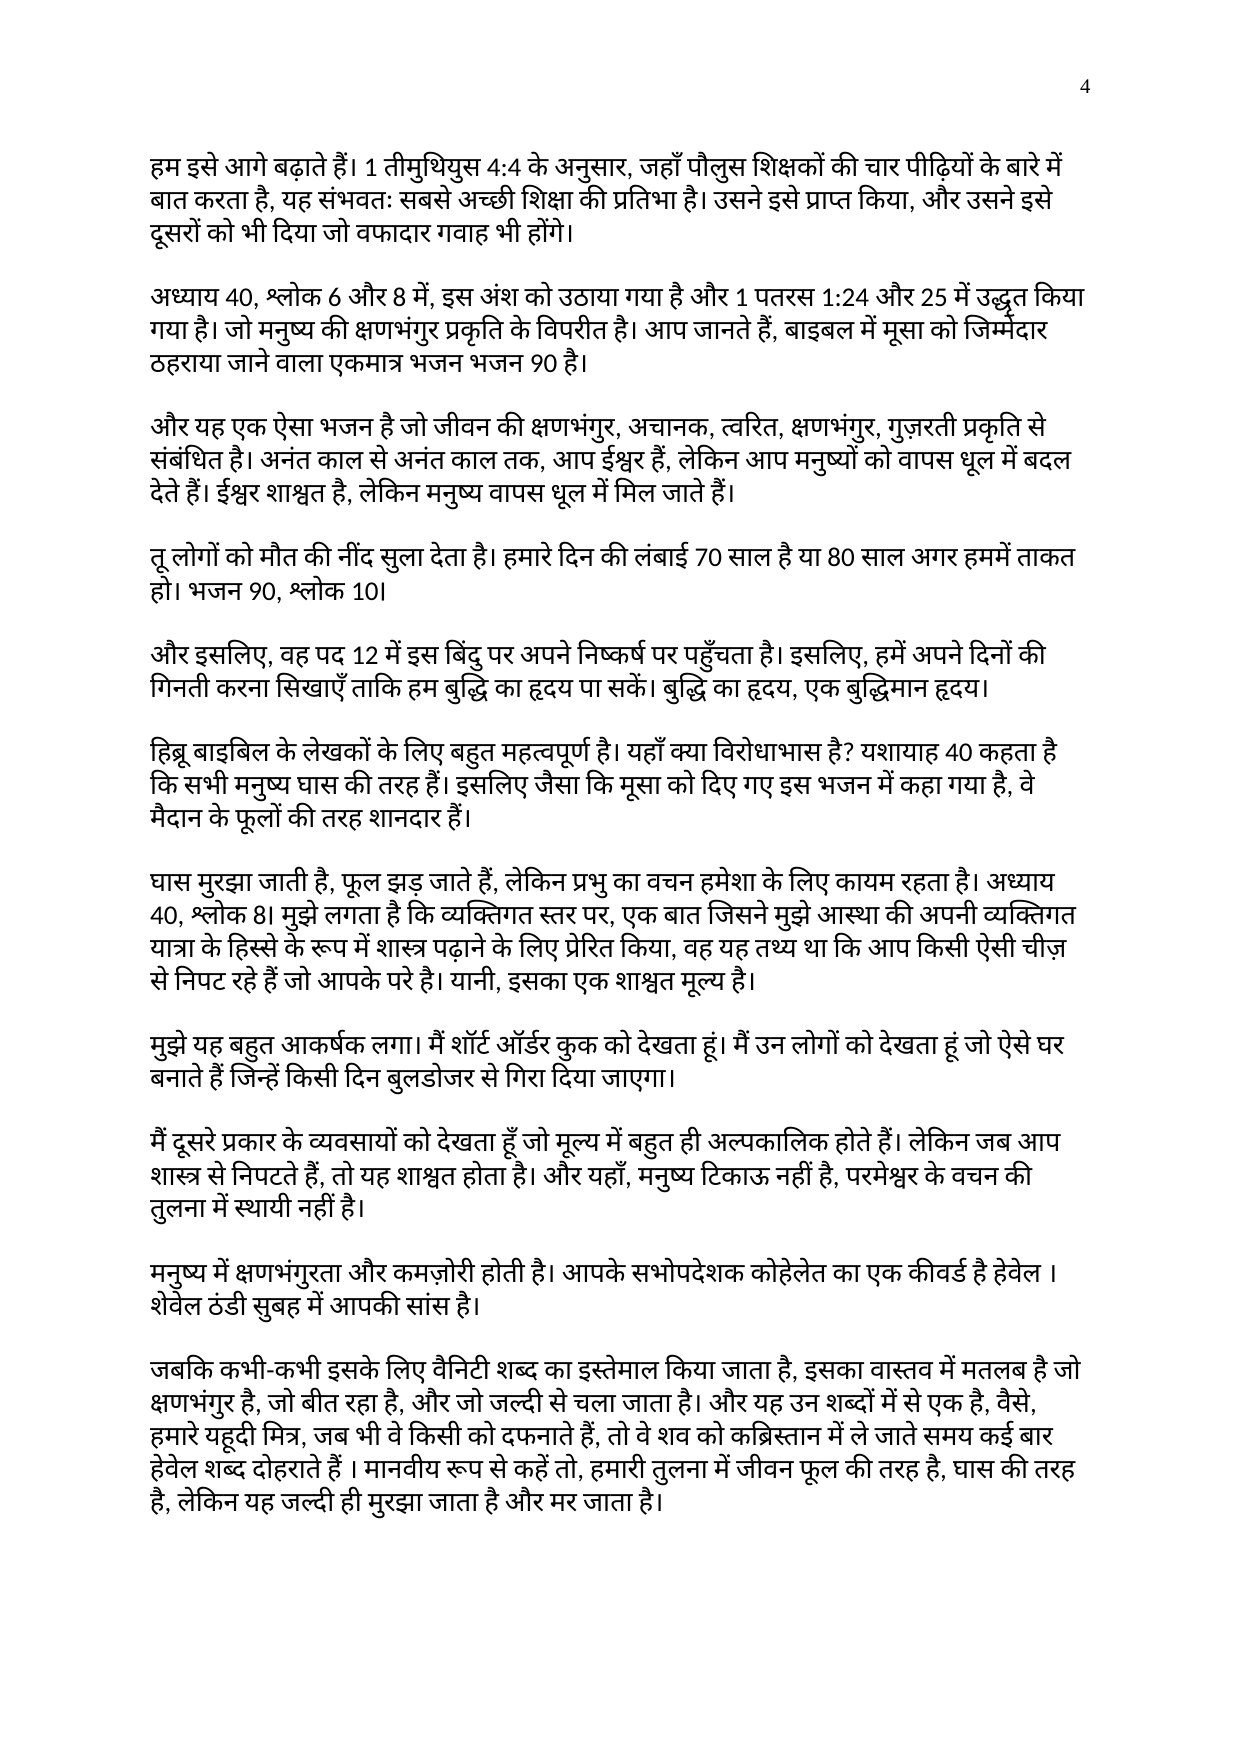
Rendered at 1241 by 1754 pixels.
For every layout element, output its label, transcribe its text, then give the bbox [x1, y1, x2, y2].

text हम इसे आगे बढ़ाते हैं। 1 तीमुथियुस 4:4 के अनुसार, जहाँ पौलुस शिक्षकों की चार पीढ़ियों के बारे में बात करता है, यह संभवतः सबसे अच्छी शिक्षा की प्रतिभा है। उसने इसे प्राप्त किया, और उसने इसे दूसरों को भी दिया जो वफादार गवाह भी होंगे। [150, 150, 1090, 249]
text घास मुरझा जाती है, फूल झड़ जाते हैं, लेकिन प्रभु का वचन हमेशा के लिए कायम रहता है। अध्याय 40, श्लोक 8। मुझे लगता है कि व्यक्तिगत स्तर पर, एक बात जिसने मुझे आस्था की अपनी व्यक्तिगत यात्रा के हिस्से के रूप में शास्त्र पढ़ाने के लिए प्रेरित किया, वह यह तथ्य था कि आप किसी ऐसी चीज़ से निपट रहे हैं जो आपके परे है। यानी, इसका एक शाश्वत मूल्य है। [150, 865, 1090, 997]
text हिब्रू बाइबिल के लेखकों के लिए बहुत महत्वपूर्ण है। यहाँ क्या विरोधाभास है? यशायाह 40 कहता है कि सभी मनुष्य घास की तरह हैं। इसलिए जैसा कि मूसा को दिए गए इस भजन में कहा गया है, वे मैदान के फूलों की तरह शानदार हैं। [150, 735, 1090, 834]
text तू लोगों को मौत की नींद सुला देता है। हमारे दिन की लंबाई 70 साल है या 80 साल अगर हममें ताकत हो। भजन 90, श्लोक 10। [150, 541, 1090, 607]
text और यह एक ऐसा भजन है जो जीवन की क्षणभंगुर, अचानक, त्वरित, क्षणभंगुर, गुज़रती प्रकृति से संबंधित है। अनंत काल से अनंत काल तक, आप ईश्वर हैं, लेकिन आप मनुष्यों को वापस धूल में बदल देते हैं। ईश्वर शाश्वत है, लेकिन मनुष्य वापस धूल में मिल जाते हैं। [150, 410, 1090, 509]
text मनुष्य में क्षणभंगुरता और कमज़ोरी होती है। आपके सभोपदेशक कोहेलेत का एक कीवर्ड है हेवेल । शेवेल ठंडी सुबह में आपकी सांस है। [150, 1256, 1090, 1322]
text जबकि कभी-कभी इसके लिए वैनिटी शब्द का इस्तेमाल किया जाता है, इसका वास्तव में मतलब है जो क्षणभंगुर है, जो बीत रहा है, और जो जल्दी से चला जाता है। और यह उन शब्दों में से एक है, वैसे, हमारे यहूदी मित्र, जब भी वे किसी को दफनाते हैं, तो वे शव को कब्रिस्तान में ले जाते समय कई बार हेवेल शब्द दोहराते हैं । मानवीय रूप से कहें तो, हमारी तुलना में जीवन फूल की तरह है, घास की तरह है, लेकिन यह जल्दी ही मुरझा जाता है और मर जाता है। [150, 1353, 1090, 1518]
text और इसलिए, वह पद 12 में इस बिंदु पर अपने निष्कर्ष पर पहुँचता है। इसलिए, हमें अपने दिनों की गिनती करना सिखाएँ ताकि हम बुद्धि का हृदय पा सकें। बुद्धि का हृदय, एक बुद्धिमान हृदय। [150, 638, 1090, 704]
text मुझे यह बहुत आकर्षक लगा। मैं शॉर्ट ऑर्डर कुक को देखता हूं। मैं उन लोगों को देखता हूं जो ऐसे घर बनाते हैं जिन्हें किसी दिन बुलडोजर से गिरा दिया जाएगा। [150, 1028, 1090, 1094]
text अध्याय 40, श्लोक 6 और 8 में, इस अंश को उठाया गया है और 1 पतरस 1:24 और 25 में उद्धृत किया गया है। जो मनुष्य की क्षणभंगुर प्रकृति के विपरीत है। आप जानते हैं, बाइबल में मूसा को जिम्मेदार ठहराया जाने वाला एकमात्र भजन भजन 90 है। [150, 280, 1090, 379]
text मैं दूसरे प्रकार के व्यवसायों को देखता हूँ जो मूल्य में बहुत ही अल्पकालिक होते हैं। लेकिन जब आप शास्त्र से निपटते हैं, तो यह शाश्वत होता है। और यहाँ, मनुष्य टिकाऊ नहीं है, परमेश्वर के वचन की तुलना में स्थायी नहीं है। [150, 1126, 1090, 1225]
